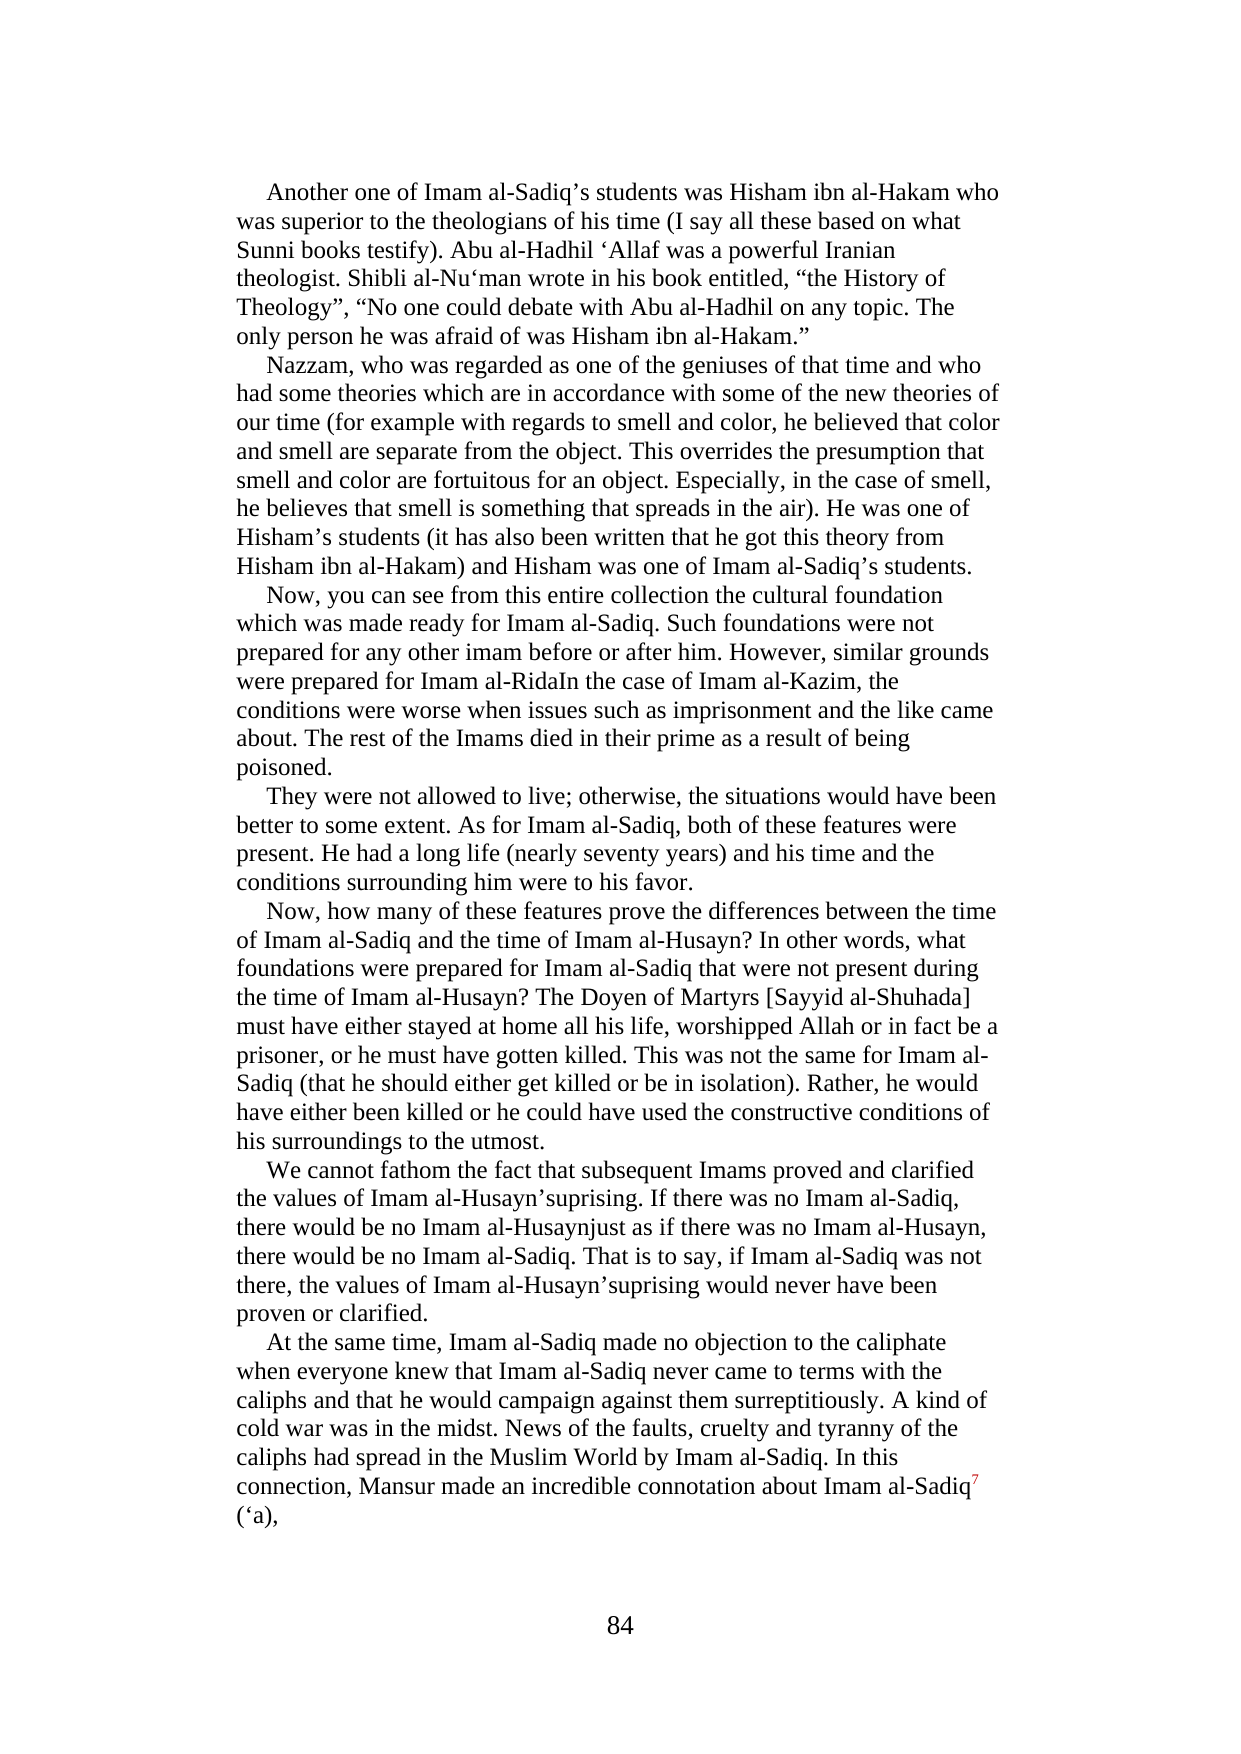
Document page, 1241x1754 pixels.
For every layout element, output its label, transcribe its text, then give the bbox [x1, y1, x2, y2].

text Nazzam, who was regarded as one of the geniuses of that time and who had some theories which are in accordance with some of the new theories of our time (for example with regards to smell and color, he believed that color and smell are separate from the object. This overrides the presumption that smell and color are fortuitous for an object. Especially, in the case of smell, he believes that smell is something that spreads in the air). He was one of Hisham’s students (it has also been written that he got this theory from Hisham ibn al-Hakam) and Hisham was one of Imam al-Sadiq’s students. [236, 350, 1004, 580]
text Another one of Imam al-Sadiq’s students was Hisham ibn al-Hakam who was superior to the theologians of his time (I say all these based on what Sunni books testify). Abu al-Hadhil ‘Allaf was a powerful Iranian theologist. Shibli al-Nu‘man wrote in his book entitled, “the History of Theology”, “No one could debate with Abu al-Hadhil on any topic. The only person he was afraid of was Hisham ibn al-Hakam.” [236, 177, 1004, 350]
text Now, how many of these features prove the differences between the time of Imam al-Sadiq and the time of Imam al-Husayn? In other words, what foundations were prepared for Imam al-Sadiq that were not present during the time of Imam al-Husayn? The Doyen of Martyrs [Sayyid al-Shuhada] must have either stayed at home all his life, worshipped Allah or in fact be a prisoner, or he must have gotten killed. This was not the same for Imam al-Sadiq (that he should either get killed or be in isolation). Rather, he would have either been killed or he could have used the constructive conditions of his surroundings to the utmost. [236, 896, 1004, 1155]
text At the same time, Imam al-Sadiq made no objection to the caliphate when everyone knew that Imam al-Sadiq never came to terms with the caliphs and that he would campaign against them surreptitiously. A kind of cold war was in the midst. News of the faults, cruelty and tyranny of the caliphs had spread in the Muslim World by Imam al-Sadiq. In this connection, Mansur made an incredible connotation about Imam al-Sadiq7 (‘a), [236, 1327, 1004, 1528]
text Now, you can see from this entire collection the cultural foundation which was made ready for Imam al-Sadiq. Such foundations were not prepared for any other imam before or after him. However, similar grounds were prepared for Imam al-RidaIn the case of Imam al-Kazim, the conditions were worse when issues such as imprisonment and the like came about. The rest of the Imams died in their prime as a result of being poisoned. [236, 580, 1004, 781]
text We cannot fathom the fact that subsequent Imams proved and clarified the values of Imam al-Husayn’suprising. If there was no Imam al-Sadiq, there would be no Imam al-Husaynjust as if there was no Imam al-Husayn, there would be no Imam al-Sadiq. That is to say, if Imam al-Sadiq was not there, the values of Imam al-Husayn’suprising would never have been proven or clarified. [236, 1155, 1004, 1327]
text They were not allowed to live; otherwise, the situations would have been better to some extent. As for Imam al-Sadiq, both of these features were present. He had a long life (nearly seventy years) and his time and the conditions surrounding him were to his favor. [236, 781, 1004, 896]
